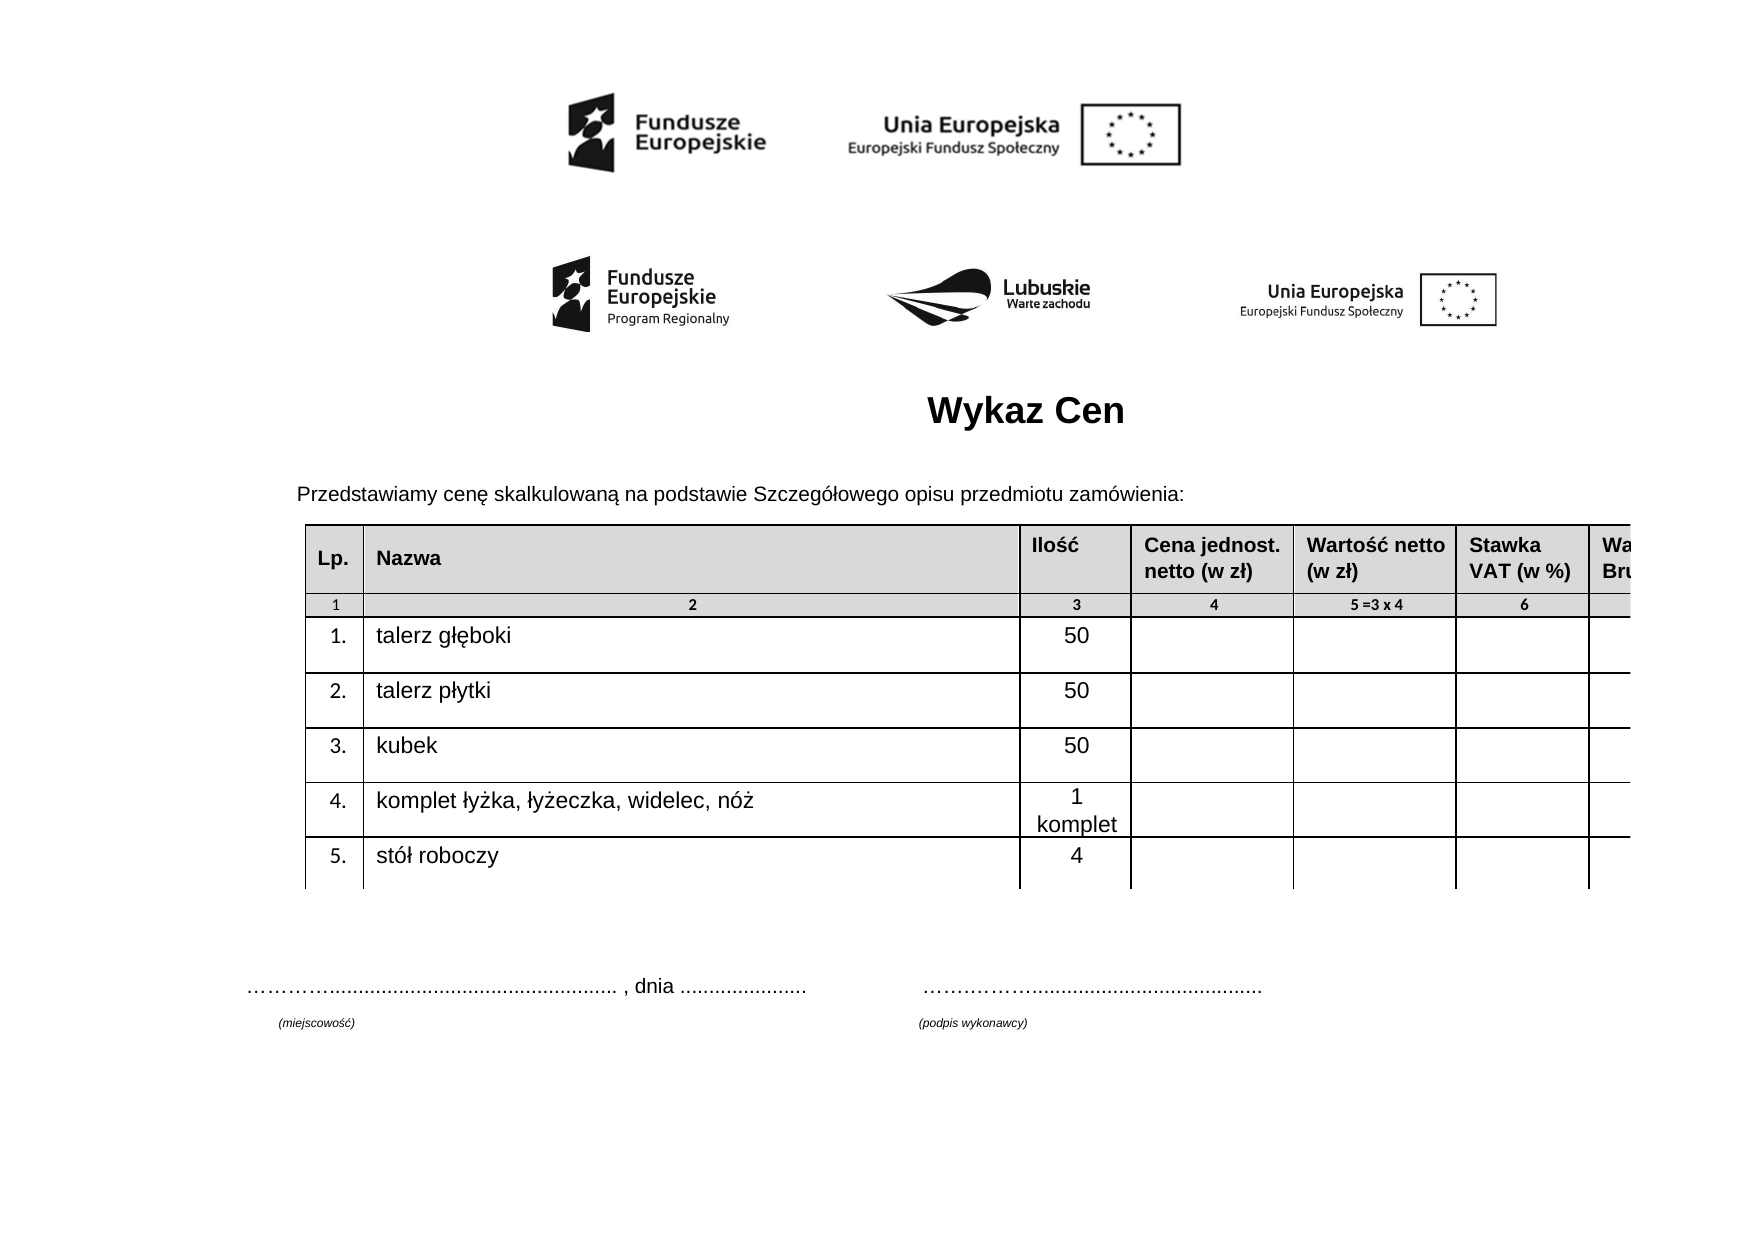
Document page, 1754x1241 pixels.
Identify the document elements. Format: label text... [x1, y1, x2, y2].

text (miejscowość) (podpis wykonawcy) [148, 1016, 1606, 1040]
text ………….................................................. , dnia ...................... …….………........................................ [148, 974, 1606, 998]
picture [553, 73, 1201, 182]
